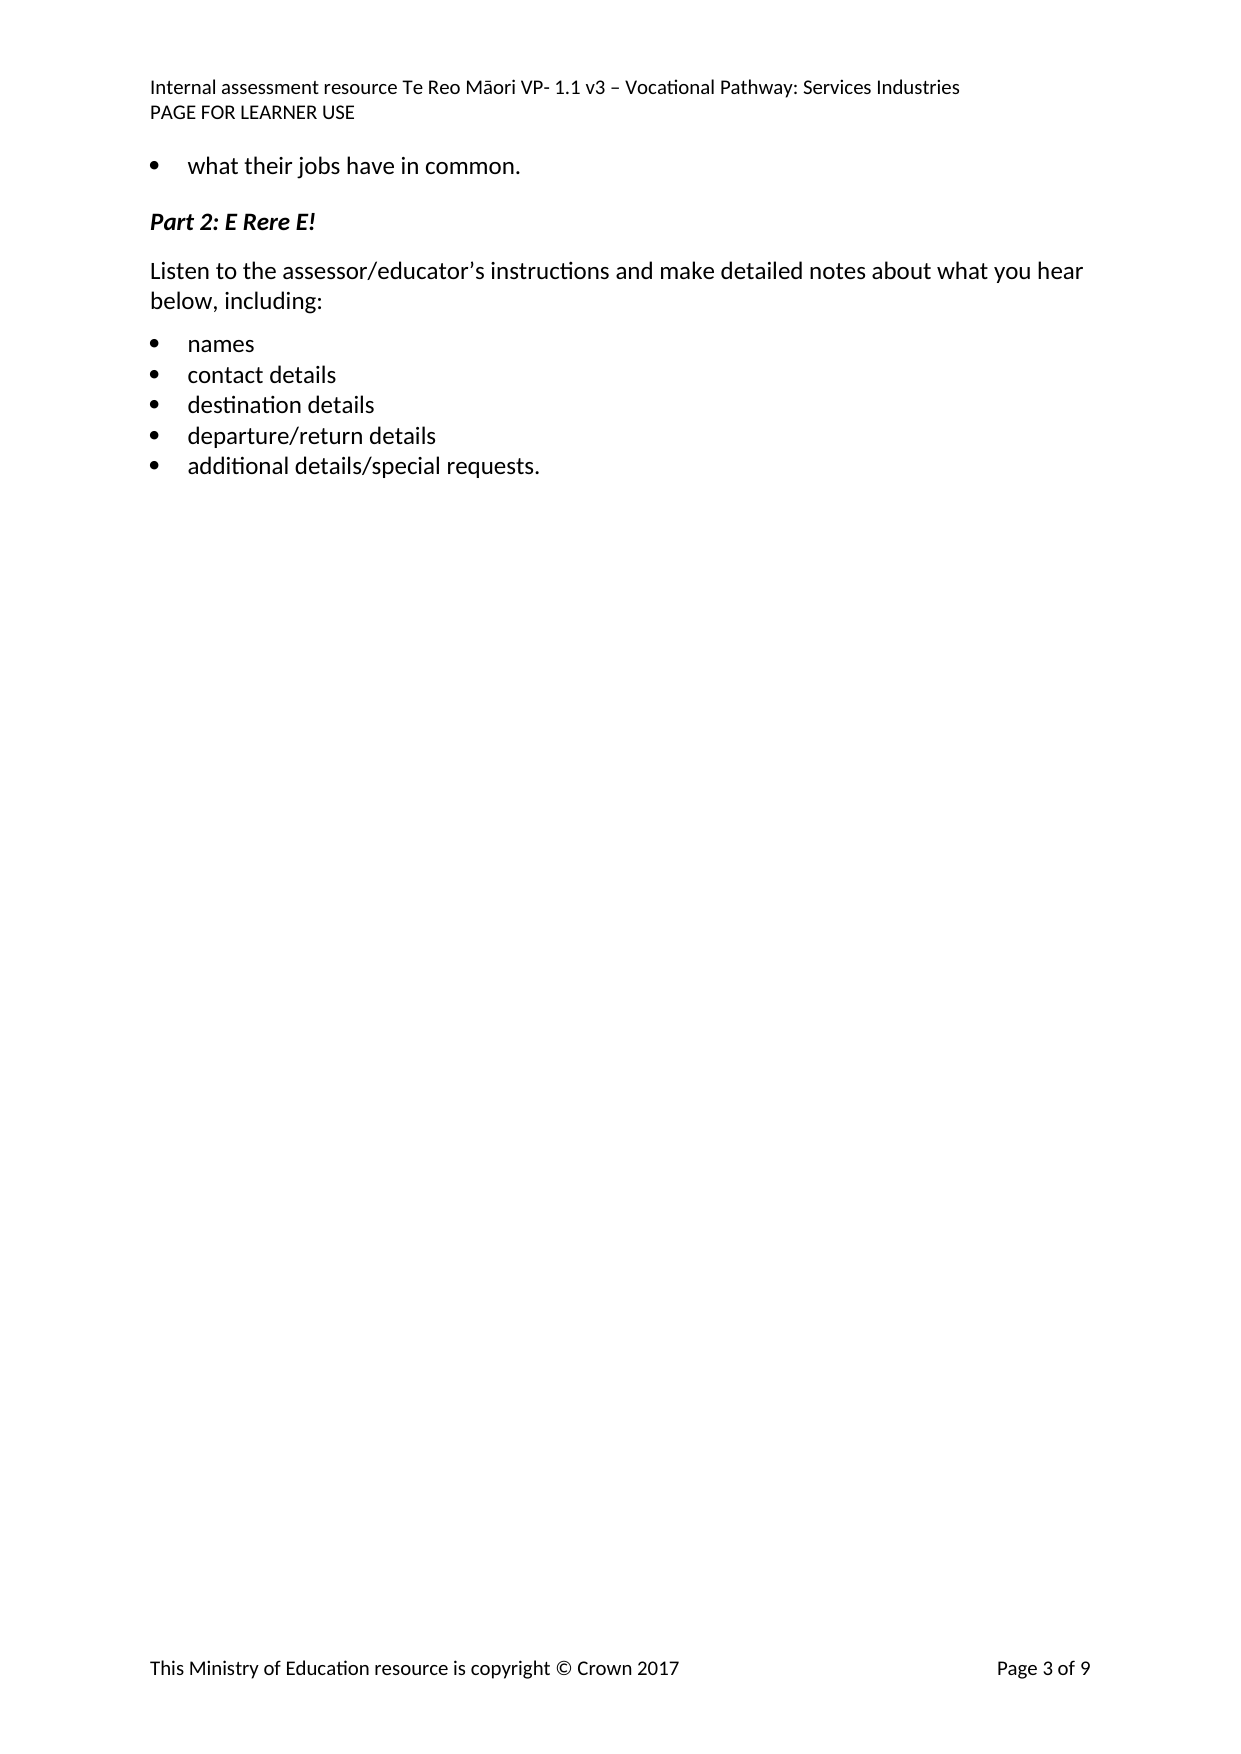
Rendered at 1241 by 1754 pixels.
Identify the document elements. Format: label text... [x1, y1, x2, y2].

text departure/return details [150, 420, 1090, 451]
subtitle Part 2: E Rere E! [150, 206, 1090, 236]
text Listen to the assessor/educator’s instructions and make detailed notes about what you hear below, including: [150, 255, 1090, 316]
text destination details [150, 389, 1090, 420]
text names [150, 328, 1090, 359]
text contact details [150, 359, 1090, 389]
text what their jobs have in common. [150, 150, 1090, 181]
text additional details/special requests. [150, 451, 1090, 481]
